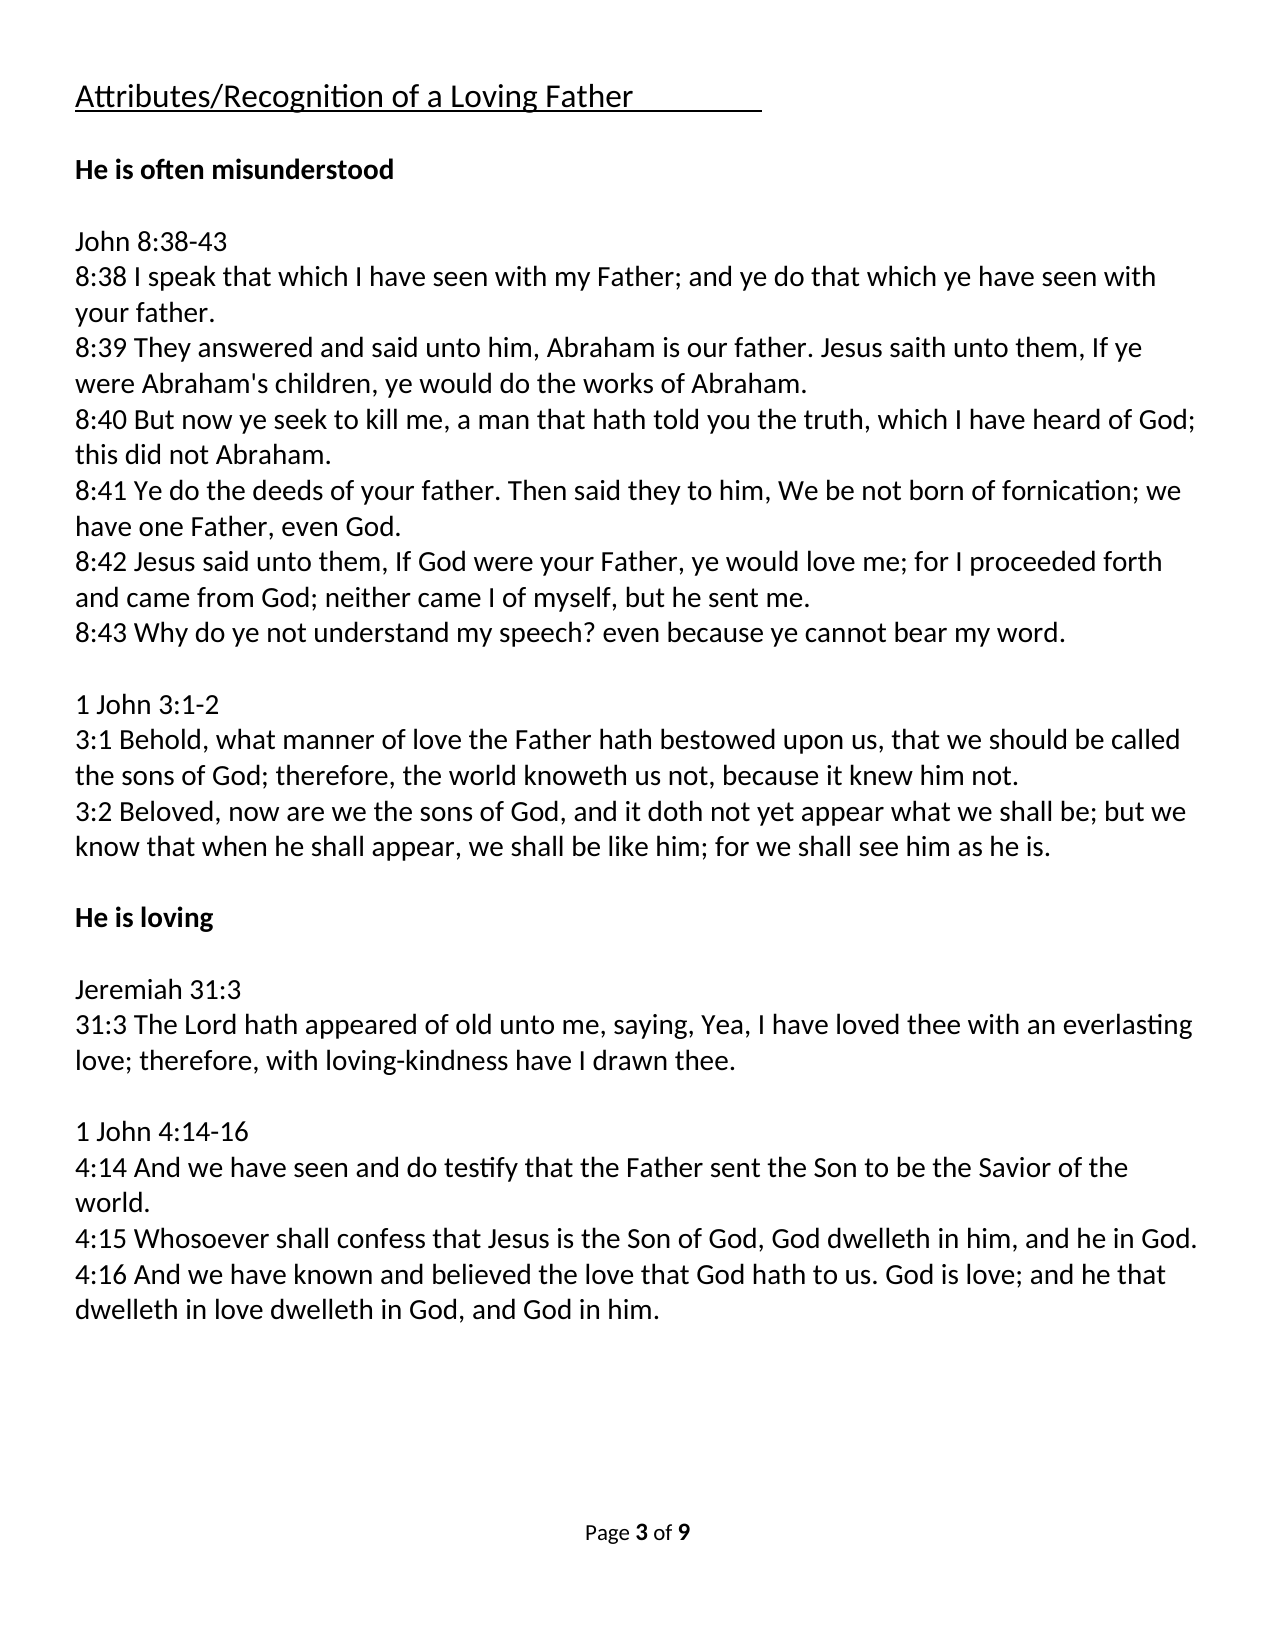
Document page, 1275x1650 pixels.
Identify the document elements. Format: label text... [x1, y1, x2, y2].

text Jeremiah 31:3 [75, 971, 1200, 1006]
text 3:2 Beloved, now are we the sons of God, and it doth not yet appear what we shall be; but we know that when he shall appear, we shall be like him; for we shall see him as he is. [75, 793, 1200, 864]
text 8:42 Jesus said unto them, If God were your Father, ye would love me; for I proceeded forth and came from God; neither came I of myself, but he sent me. [75, 543, 1200, 614]
text 1 John 3:1-2 [75, 686, 1200, 721]
text He is loving [75, 899, 1200, 935]
text He is often misunderstood [75, 151, 1200, 187]
text 8:39 They answered and said unto him, Abraham is our father. Jesus saith unto them, If ye were Abraham's children, ye would do the works of Abraham. [75, 329, 1200, 401]
text 4:14 And we have seen and do testify that the Father sent the Son to be the Savior of the world. [75, 1149, 1200, 1220]
text 1 John 4:14-16 [75, 1113, 1200, 1149]
text John 8:38-43 [75, 223, 1200, 258]
text 8:40 But now ye seek to kill me, a man that hath told you the truth, which I have heard of God; this did not Abraham. [75, 401, 1200, 472]
text 31:3 The Lord hath appeared of old unto me, saying, Yea, I have loved thee with an everlasting love; therefore, with loving-kindness have I drawn thee. [75, 1006, 1200, 1078]
text 8:41 Ye do the deeds of your father. Then said they to him, We be not born of fornication; we have one Father, even God. [75, 472, 1200, 543]
text 3:1 Behold, what manner of love the Father hath bestowed upon us, that we should be called the sons of God; therefore, the world knoweth us not, because it knew him not. [75, 721, 1200, 793]
text 8:38 I speak that which I have seen with my Father; and ye do that which ye have seen with your father. [75, 258, 1200, 329]
text 8:43 Why do ye not understand my speech? even because ye cannot bear my word. [75, 614, 1200, 650]
text 4:16 And we have known and believed the love that God hath to us. God is love; and he that dwelleth in love dwelleth in God, and God in him. [75, 1256, 1200, 1327]
text 4:15 Whosoever shall confess that Jesus is the Son of God, God dwelleth in him, and he in God. [75, 1220, 1200, 1256]
